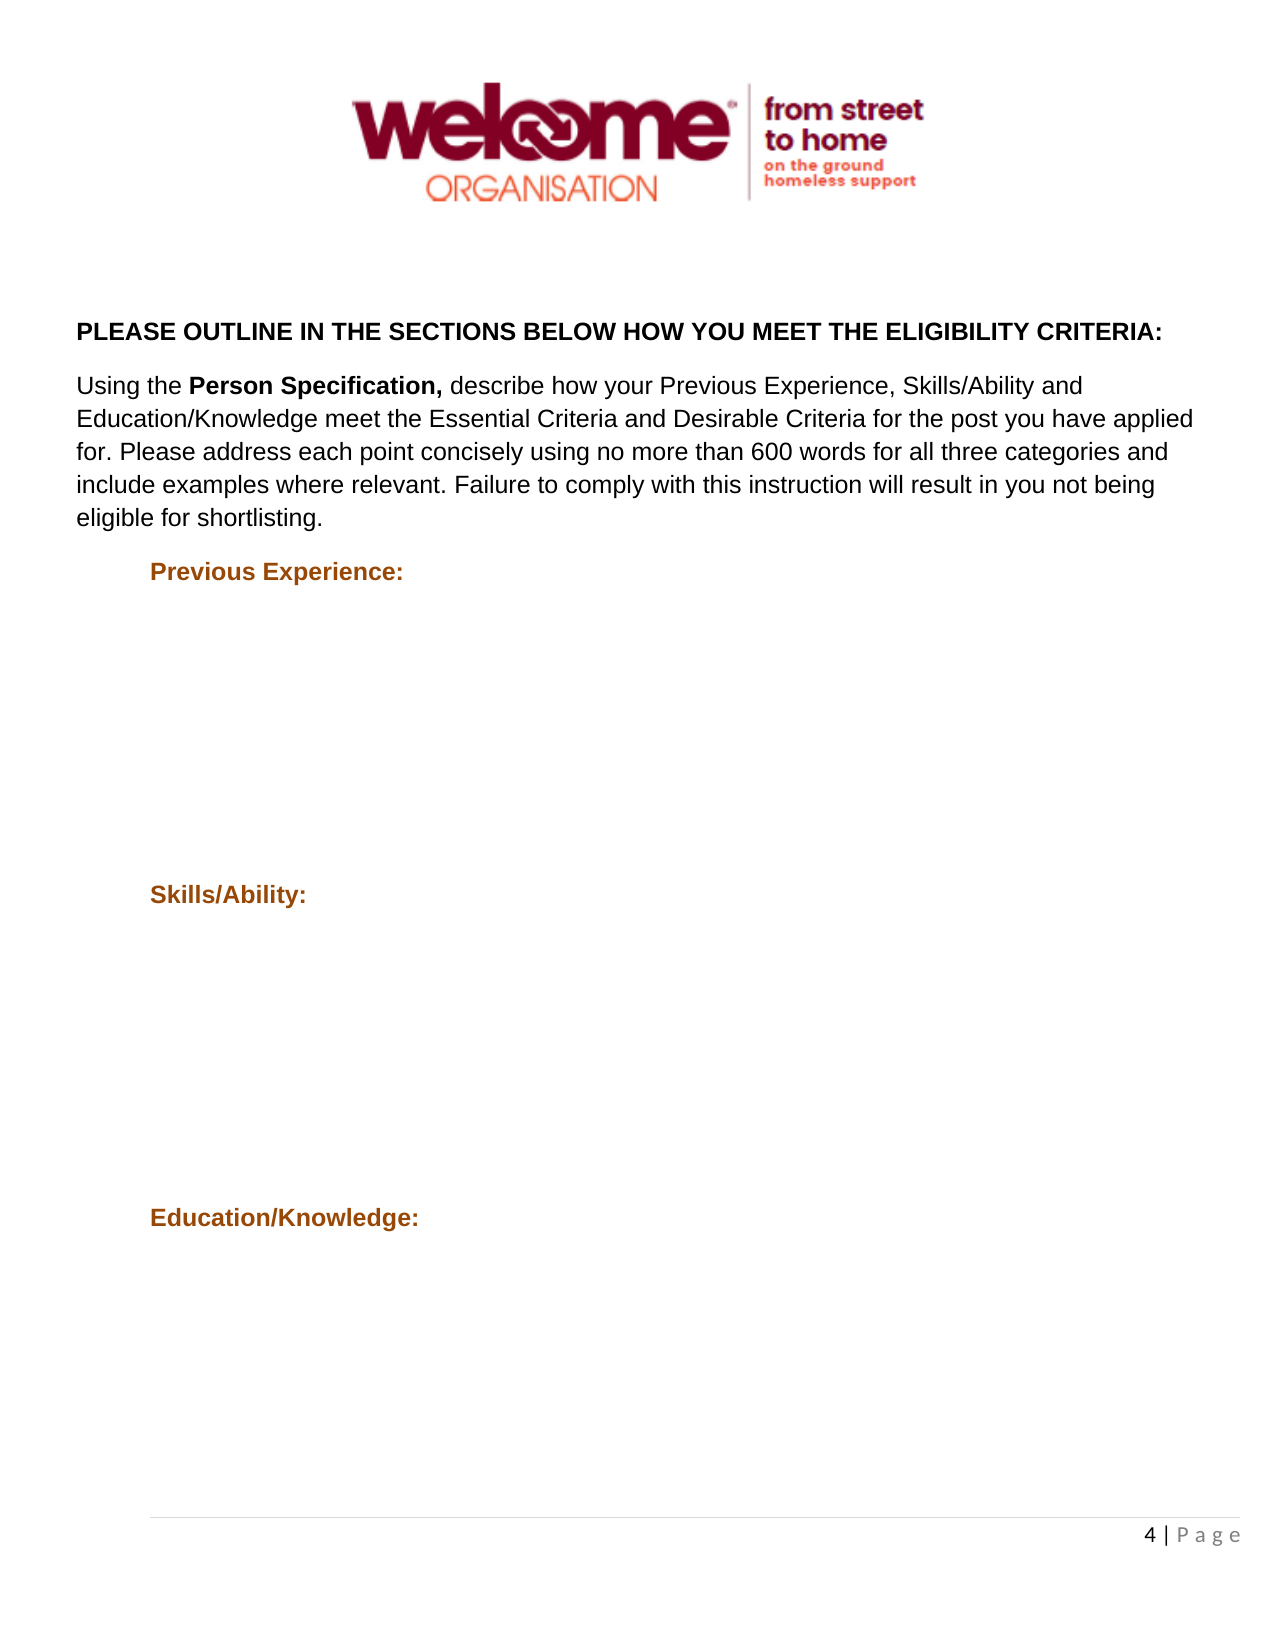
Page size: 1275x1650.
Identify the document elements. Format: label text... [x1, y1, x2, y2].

picture [339, 73, 936, 210]
text Education/Knowledge: [150, 1203, 1240, 1232]
text Previous Experience: [150, 557, 1240, 586]
text Using the Person Specification, describe how your Previous Experience, Skills/Ability and Education/Knowledge meet the Essential Criteria and Desirable Criteria for the post you have applied for. Please address each point concisely using no more than 600 words for all three categories and include examples where relevant. Failure to comply with this instruction will result in you not being eligible for shortlisting. [76, 371, 1213, 532]
text Skills/Ability: [150, 880, 1240, 909]
text PLEASE OUTLINE IN THE SECTIONS BELOW HOW YOU MEET THE ELIGIBILITY CRITERIA: [76, 317, 1240, 346]
